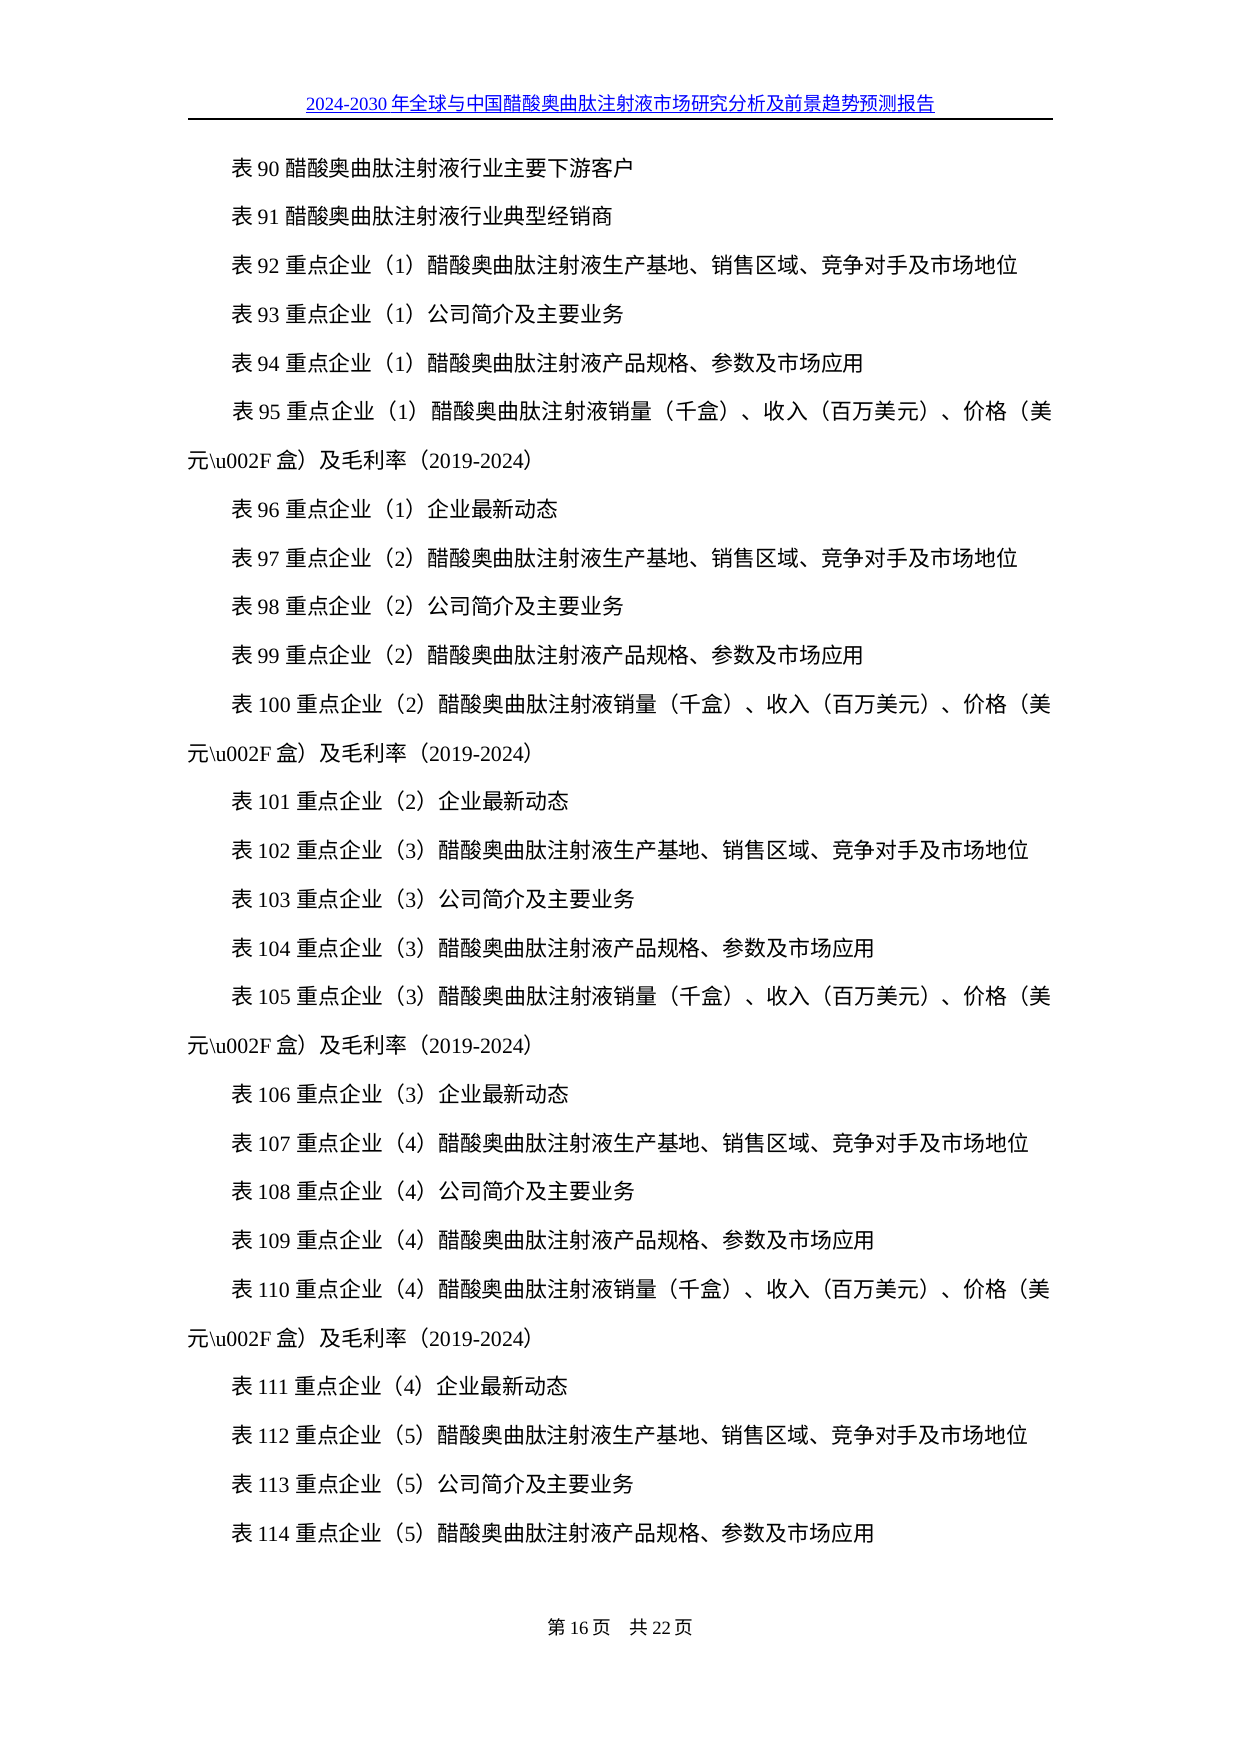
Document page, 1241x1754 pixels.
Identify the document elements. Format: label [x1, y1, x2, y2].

text [187, 150, 1053, 1548]
